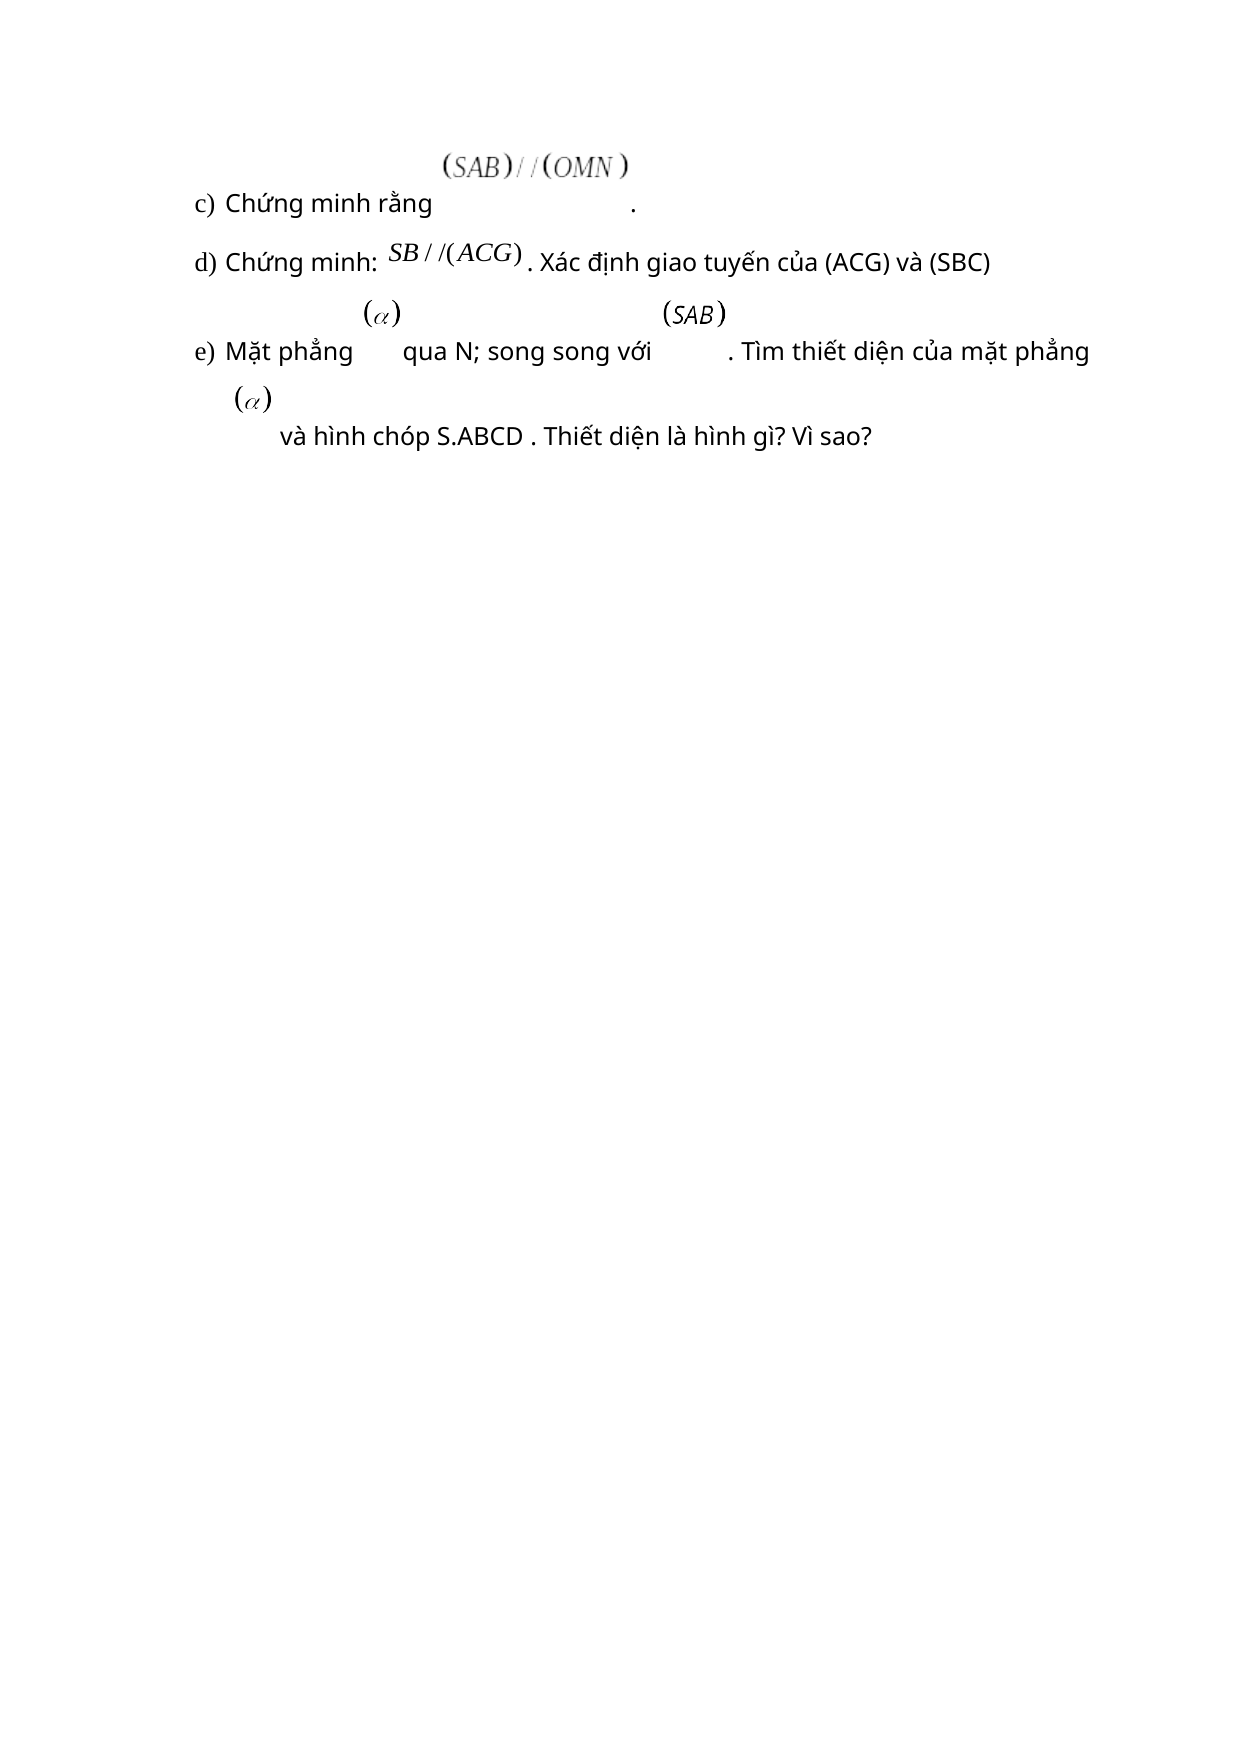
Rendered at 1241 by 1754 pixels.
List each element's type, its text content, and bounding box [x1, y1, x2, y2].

list Chứng minh rằng . [194, 150, 1090, 220]
list Chứng minh: . Xác định giao tuyến của (ACG) và (SBC) [194, 237, 1090, 278]
list Mặt phẳng qua N; song song với . Tìm thiết diện của mặt phẳng và hình chóp S.ABCD . Thiết diện là hình gì? Vì sao? [194, 295, 1090, 453]
